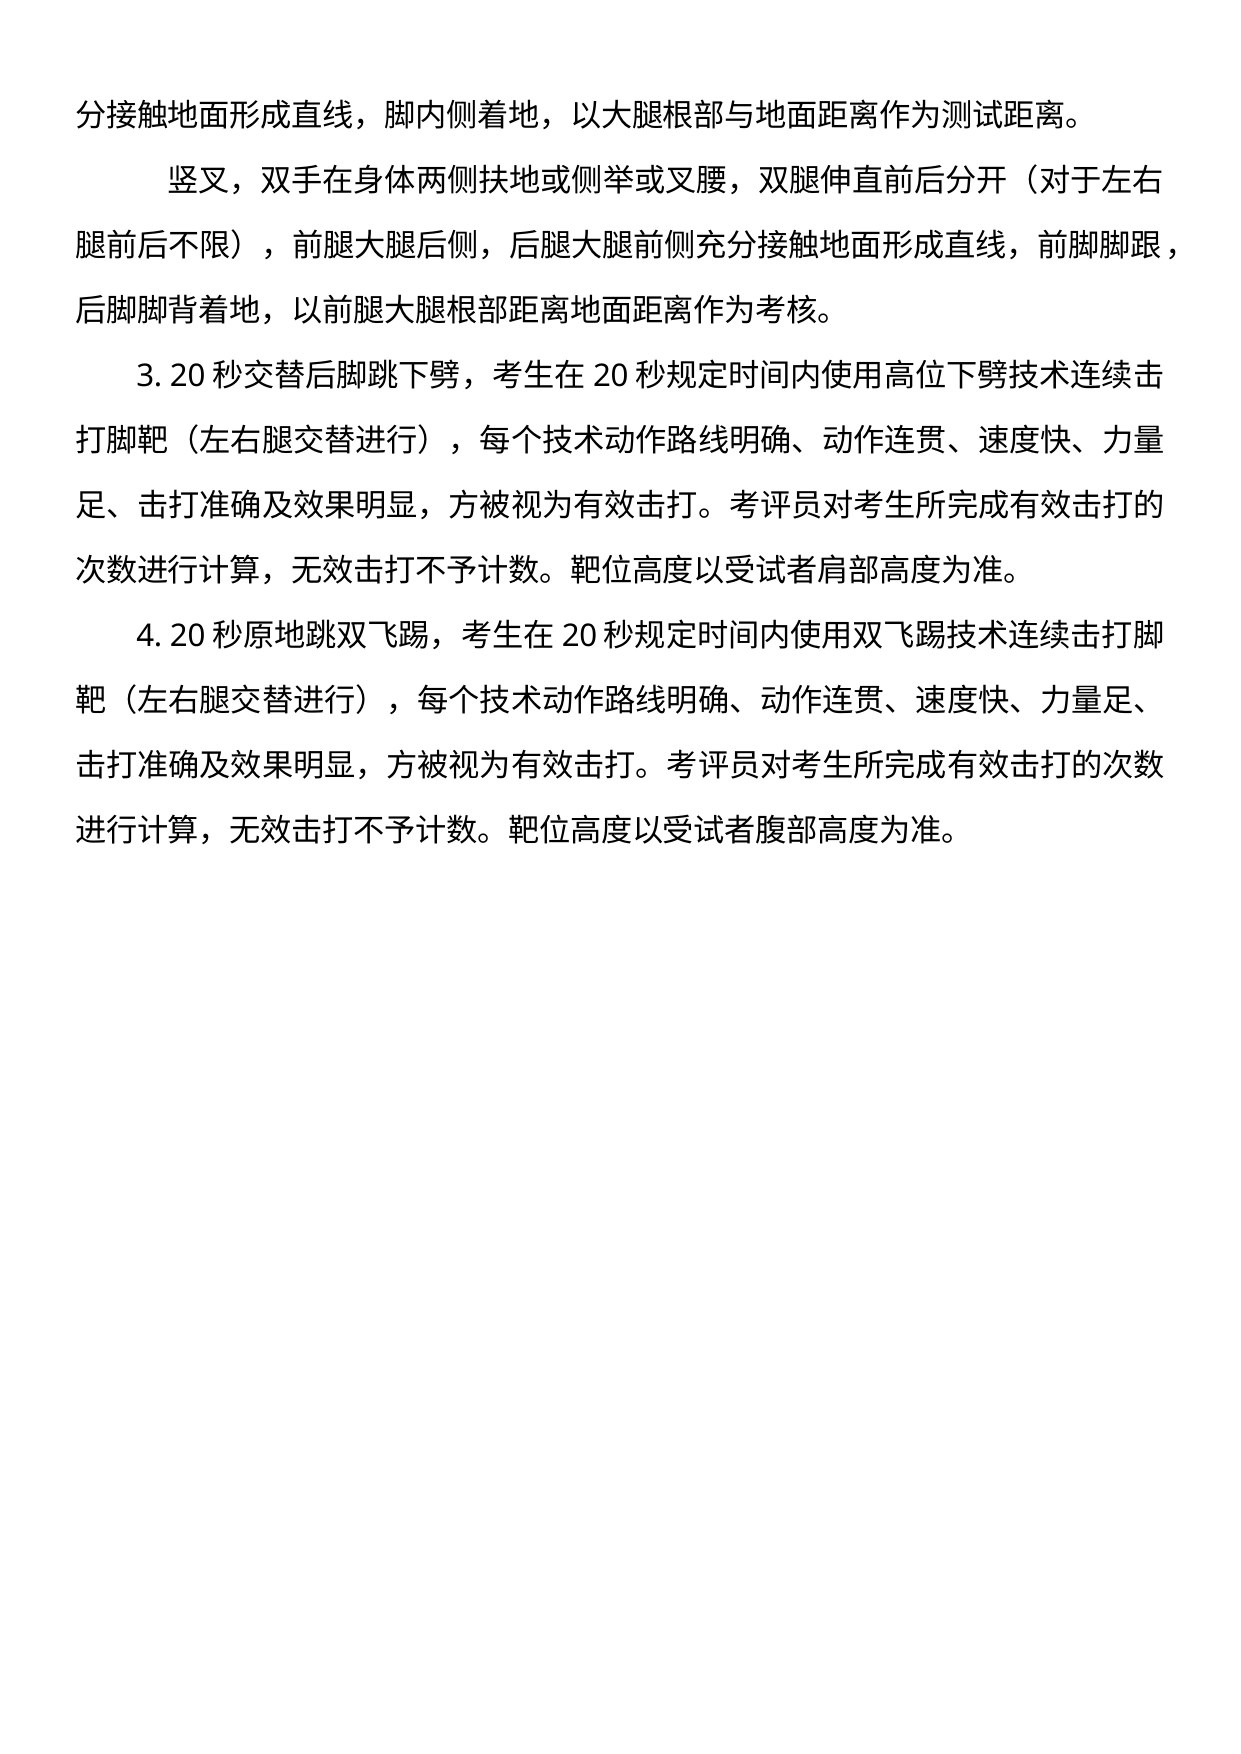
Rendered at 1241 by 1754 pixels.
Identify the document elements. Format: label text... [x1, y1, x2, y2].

text 竖叉，双手在身体两侧扶地或侧举或叉腰，双腿伸直前后分开（对于左右腿前后不限），前腿大腿后侧，后腿大腿前侧充分接触地面形成直线，前脚脚跟，后脚脚背着地，以前腿大腿根部距离地面距离作为考核。 [75, 146, 1165, 341]
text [75, 81, 1165, 146]
text 4. 20秒原地跳双飞踢，考生在20秒规定时间内使用双飞踢技术连续击打脚靶（左右腿交替进行），每个技术动作路线明确、动作连贯、速度快、力量足、击打准确及效果明显，方被视为有效击打。考评员对考生所完成有效击打的次数进行计算，无效击打不予计数。靶位高度以受试者腹部高度为准。 [75, 601, 1165, 861]
text 3. 20秒交替后脚跳下劈，考生在20秒规定时间内使用高位下劈技术连续击打脚靶（左右腿交替进行），每个技术动作路线明确、动作连贯、速度快、力量足、击打准确及效果明显，方被视为有效击打。考评员对考生所完成有效击打的次数进行计算，无效击打不予计数。靶位高度以受试者肩部高度为准。 [75, 341, 1165, 601]
